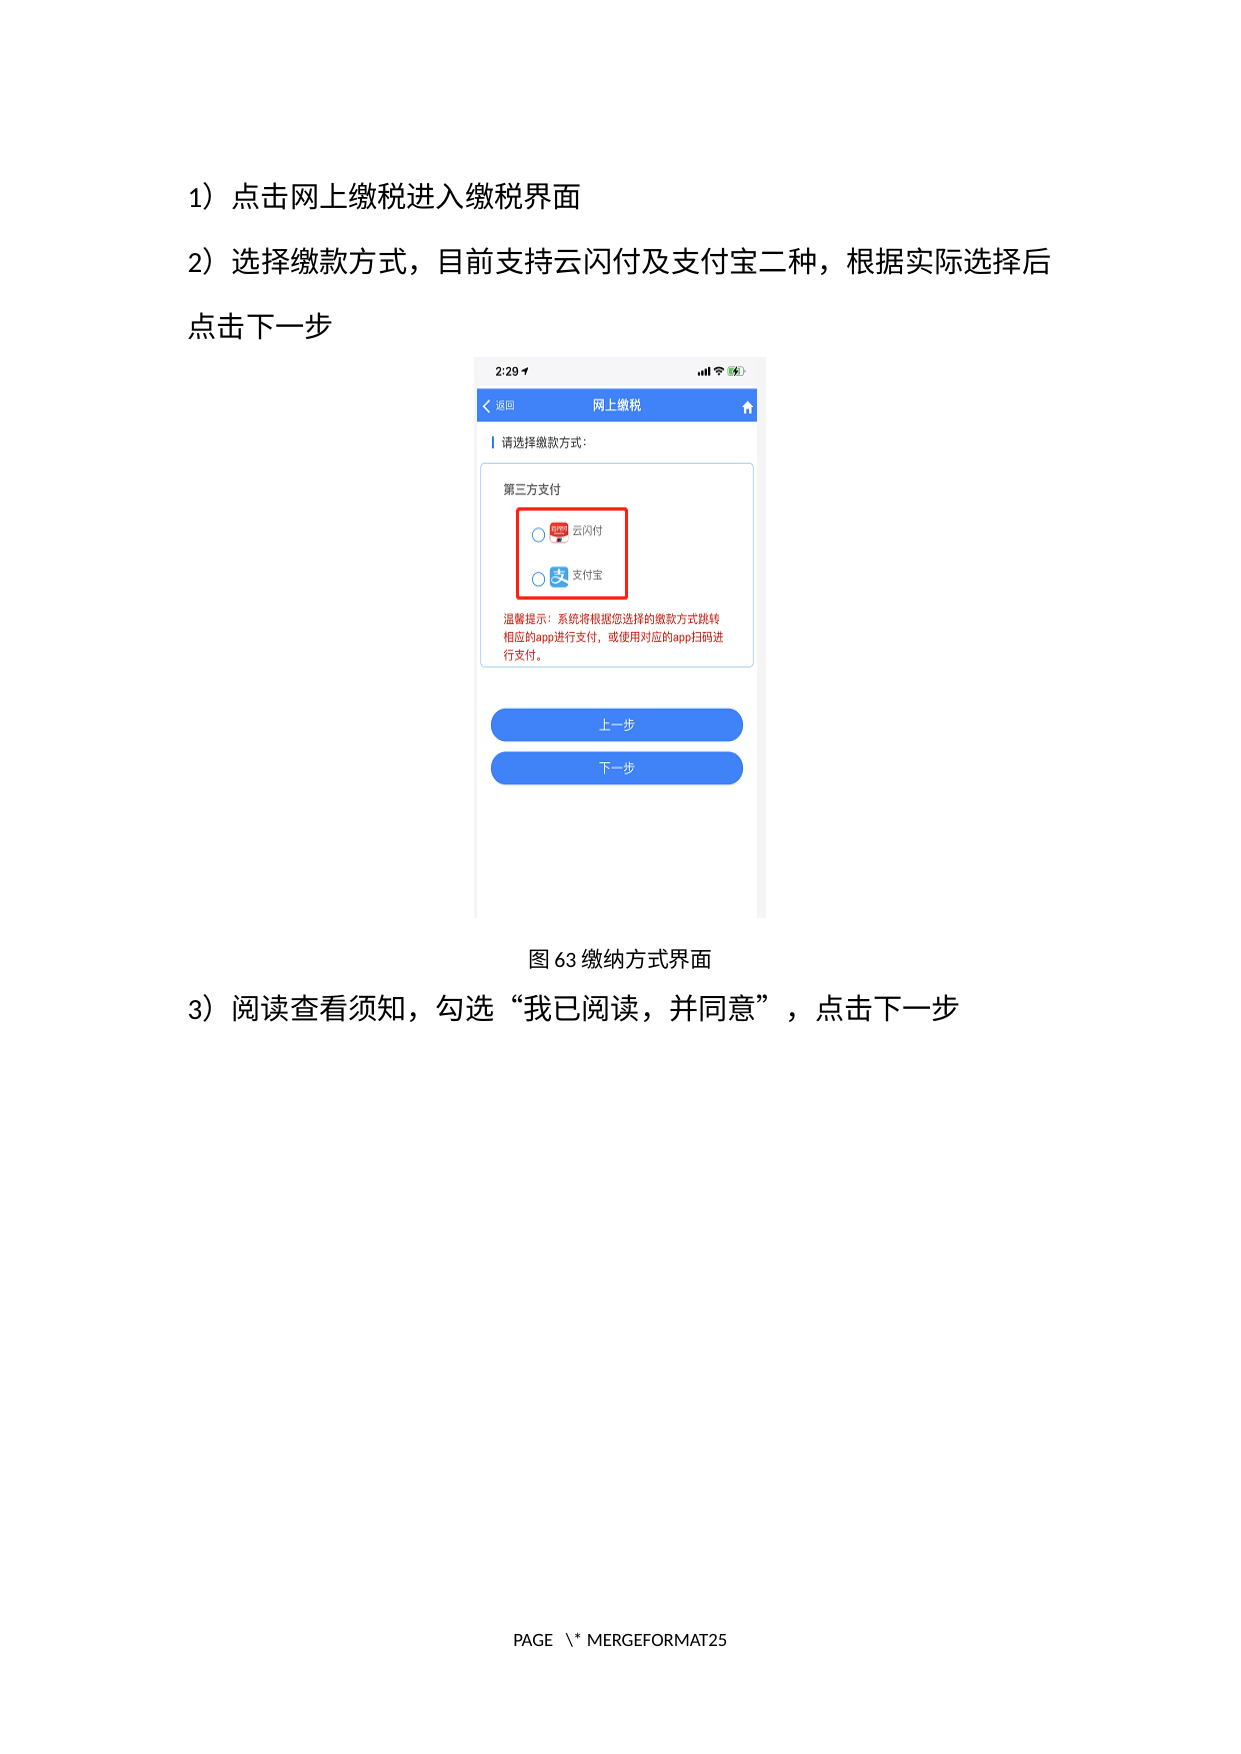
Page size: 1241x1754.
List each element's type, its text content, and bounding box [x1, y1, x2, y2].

picture [474, 357, 767, 918]
text 图63 缴纳方式界面 [187, 942, 1053, 974]
text 1）点击网上缴税进入缴税界面 [187, 162, 1053, 227]
text 3）阅读查看须知，勾选“我已阅读，并同意”，点击下一步 [187, 974, 1053, 1039]
text 2）选择缴款方式，目前支持云闪付及支付宝二种，根据实际选择后点击下一步 [187, 227, 1053, 357]
